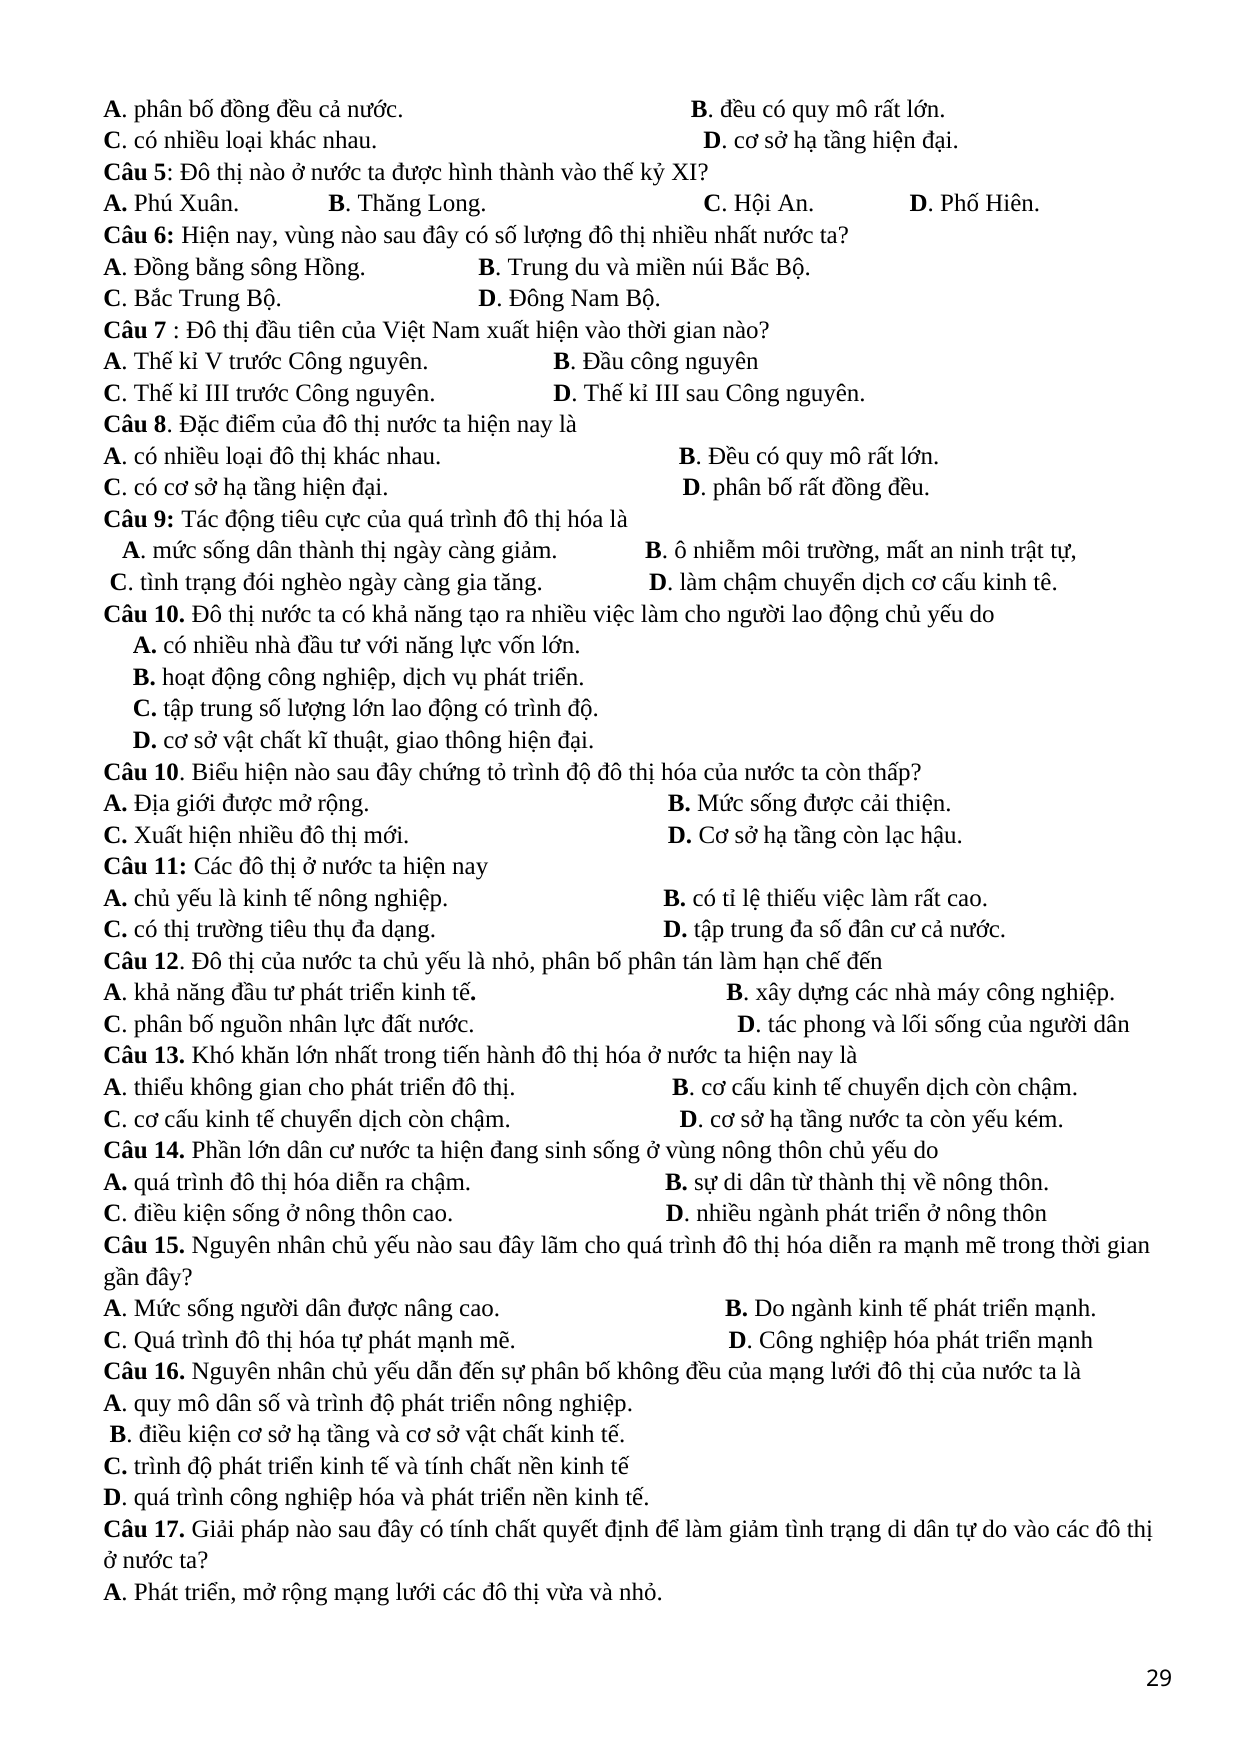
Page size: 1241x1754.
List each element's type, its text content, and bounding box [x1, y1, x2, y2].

text C. tập trung số lượng lớn lao động có trình độ. [133, 693, 1172, 722]
text C. có cơ sở hạ tầng hiện đại. D. phân bố rất đồng đều. [103, 472, 1172, 501]
text C. Xuất hiện nhiều đô thị mới. D. Cơ sở hạ tầng còn lạc hậu. [103, 820, 1172, 848]
text D. quá trình công nghiệp hóa và phát triển nền kinh tế. [103, 1482, 1172, 1511]
text Câu 14. Phần lớn dân cư nước ta hiện đang sinh sống ở vùng nông thôn chủ yếu do [103, 1135, 1172, 1164]
text Câu 8. Đặc điểm của đô thị nước ta hiện nay là [103, 409, 1172, 438]
text A. Địa giới được mở rộng. B. Mức sống được cải thiện. [103, 788, 1172, 817]
text Câu 7 : Đô thị đầu tiên của Việt Nam xuất hiện vào thời gian nào? [103, 315, 1172, 343]
text Câu 9: Tác động tiêu cực của quá trình đô thị hóa là [103, 504, 1172, 533]
text A. quy mô dân số và trình độ phát triển nông nghiệp. [103, 1388, 1172, 1417]
text C. phân bố nguồn nhân lực đất nước. D. tác phong và lối sống của người dân [103, 1009, 1172, 1038]
text A. Mức sống người dân được nâng cao. B. Do ngành kinh tế phát triển mạnh. [103, 1293, 1172, 1322]
text Câu 13. Khó khăn lớn nhất trong tiến hành đô thị hóa ở nước ta hiện nay là [103, 1041, 1172, 1069]
text B. hoạt động công nghiệp, dịch vụ phát triển. [133, 662, 1172, 691]
text C. điều kiện sống ở nông thôn cao. D. nhiều ngành phát triển ở nông thôn [103, 1198, 1172, 1227]
text A. Thế kỉ V trước Công nguyên. B. Đầu công nguyên [103, 346, 1172, 375]
text A. Phú Xuân. B. Thăng Long. C. Hội An. D. Phố Hiên. [103, 188, 1172, 217]
text A. chủ yếu là kinh tế nông nghiệp. B. có tỉ lệ thiếu việc làm rất cao. [103, 883, 1172, 912]
text Câu 5: Đô thị nào ở nước ta được hình thành vào thế kỷ XI? [103, 157, 1172, 186]
text D. cơ sở vật chất kĩ thuật, giao thông hiện đại. [133, 725, 1172, 754]
text A. có nhiều nhà đầu tư với năng lực vốn lớn. [133, 630, 1172, 659]
text A. mức sống dân thành thị ngày càng giảm. B. ô nhiễm môi trường, mất an ninh trật tự, [103, 536, 1172, 564]
text A. có nhiều loại đô thị khác nhau. B. Đều có quy mô rất lớn. [103, 441, 1172, 470]
text A. Đồng bằng sông Hồng. B. Trung du và miền núi Bắc Bộ. [103, 252, 1172, 280]
text Câu 6: Hiện nay, vùng nào sau đây có số lượng đô thị nhiều nhất nước ta? [103, 220, 1172, 249]
text C. có nhiều loại khác nhau. D. cơ sở hạ tầng hiện đại. [103, 125, 1172, 154]
text C. tình trạng đói nghèo ngày càng gia tăng. D. làm chậm chuyển dịch cơ cấu kinh tê. [103, 567, 1172, 596]
text B. điều kiện cơ sở hạ tầng và cơ sở vật chất kinh tế. [103, 1419, 1172, 1448]
text A. Phát triển, mở rộng mạng lưới các đô thị vừa và nhỏ. [103, 1577, 1172, 1606]
text A. khả năng đầu tư phát triển kinh tế. B. xây dựng các nhà máy công nghiệp. [103, 977, 1172, 1006]
text Câu 11: Các đô thị ở nước ta hiện nay [103, 851, 1172, 880]
text C. Bắc Trung Bộ. D. Đông Nam Bộ. [103, 283, 1172, 312]
text Câu 17. Giải pháp nào sau đây có tính chất quyết định để làm giảm tình trạng di dân tự do vào các đô thị ở nước ta? [103, 1514, 1172, 1574]
text A. quá trình đô thị hóa diễn ra chậm. B. sự di dân từ thành thị về nông thôn. [103, 1167, 1172, 1196]
text A. phân bố đồng đều cả nước. B. đều có quy mô rất lớn. [103, 94, 1172, 122]
text C. Thế kỉ III trước Công nguyên. D. Thế kỉ III sau Công nguyên. [103, 378, 1172, 407]
text Câu 16. Nguyên nhân chủ yếu dẫn đến sự phân bố không đều của mạng lưới đô thị của nước ta là [103, 1356, 1172, 1385]
text C. trình độ phát triển kinh tế và tính chất nền kinh tế [103, 1451, 1172, 1480]
text C. Quá trình đô thị hóa tự phát mạnh mẽ. D. Công nghiệp hóa phát triển mạnh [103, 1325, 1172, 1353]
text A. thiểu không gian cho phát triển đô thị. B. cơ cấu kinh tế chuyển dịch còn chậm. [103, 1072, 1172, 1101]
text Câu 10. Biểu hiện nào sau đây chứng tỏ trình độ đô thị hóa của nước ta còn thấp? [103, 757, 1172, 785]
text Câu 12. Đô thị của nước ta chủ yếu là nhỏ, phân bố phân tán làm hạn chế đến [103, 946, 1172, 975]
text Câu 15. Nguyên nhân chủ yếu nào sau đây lãm cho quá trình đô thị hóa diễn ra mạnh mẽ trong thời gian gần đây? [103, 1230, 1172, 1290]
text C. cơ cấu kinh tế chuyển dịch còn chậm. D. cơ sở hạ tầng nước ta còn yếu kém. [103, 1104, 1172, 1132]
text C. có thị trường tiêu thụ đa dạng. D. tập trung đa số đân cư cả nước. [103, 914, 1172, 943]
text Câu 10. Đô thị nước ta có khả năng tạo ra nhiều việc làm cho người lao động chủ yếu do [103, 599, 1172, 627]
